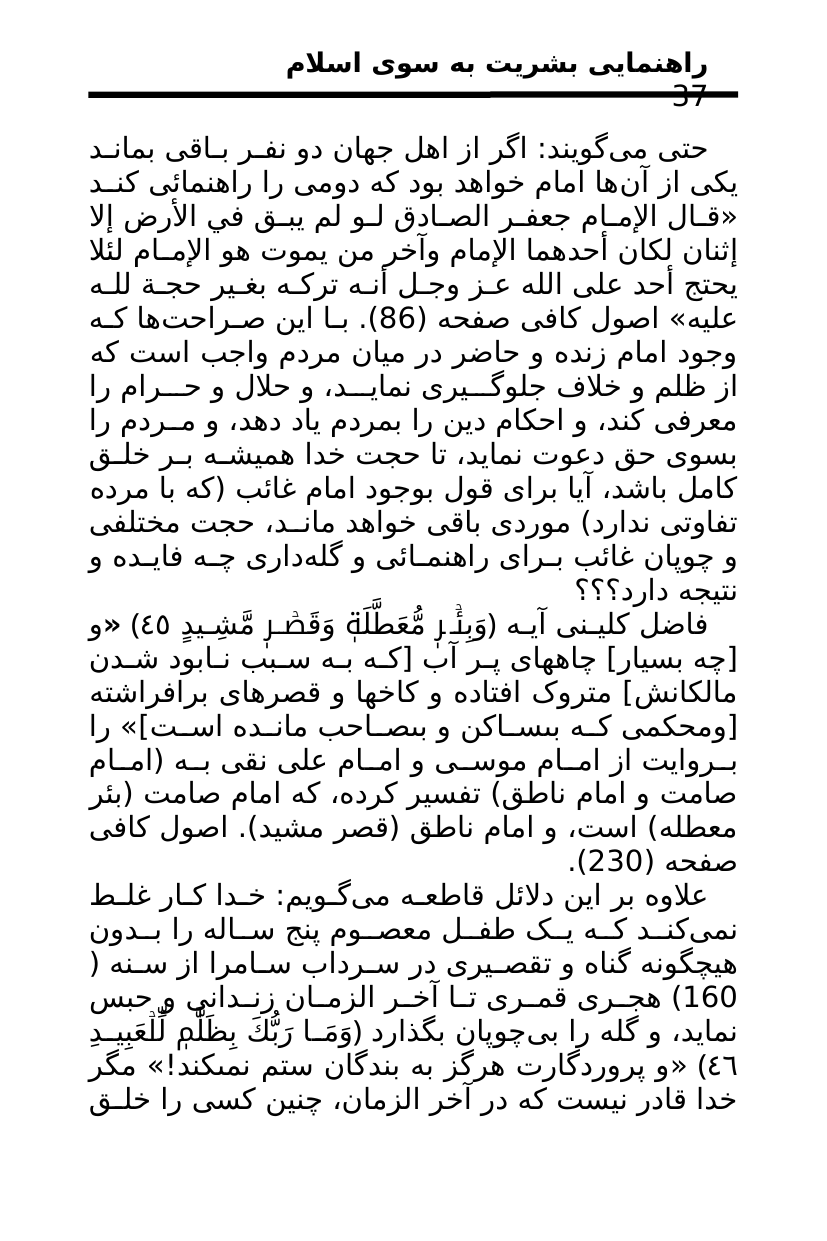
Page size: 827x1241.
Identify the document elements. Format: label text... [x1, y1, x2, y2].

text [89, 879, 738, 1116]
text فاضل کلینی آیه ﴿وَبِئۡرٖ مُّعَطَّلَةٖ وَقَصۡرٖ مَّشِيدٍ ٤٥﴾ «و [چه بسیار] چاه‏هاى پر آب [که به سبب نابود شدن مالکانش‏] متروک افتاده و کاخ‏ها و قصرهاى برافراشته [ومحکمى که بى‏ساکن و بى‏صاحب مانده است]» را بروایت از امام موسی و امام علی نقی به (امام صامت و امام ناطق) تفسیر کرده، که امام صامت (بئر معطله) است، و امام ناطق (قصر مشید). اصول کافی صفحه (230). [89, 607, 738, 879]
text حتی می‌گویند: اگر از اهل جهان دو نفر باقی بماند یکی از آن‌ها امام خواهد بود که دومی را راهنمائی کند «قال الإمام جعفر الصادق لو لم یبق في الأرض إلا إثنان لکان أحدهما الإمام وآخر من یموت هو الإمام لئلا یحتج أحد علی الله عز وجل أنه ترکه بغیر حجة لله علیه» اصول کافی صفحه (86). با این صراحت‌ها که وجود امام زنده و حاضر در میان مردم واجب است که از ظلم و خلاف جلوگیری نماید، و حلال و حرام را معرفی کند، و احکام دین را بمردم یاد دهد، و مردم را بسوی حق دعوت نماید، تا حجت خدا همیشه بر خلق کامل باشد، آیا برای قول بوجود امام غائب (که با مرده تفاوتی ندارد) موردی باقی خواهد ماند، حجت مختلفی و چوپان غائب برای راهنمائی و گله‌داری چه فایده و نتیجه دارد؟؟؟ [89, 132, 738, 607]
